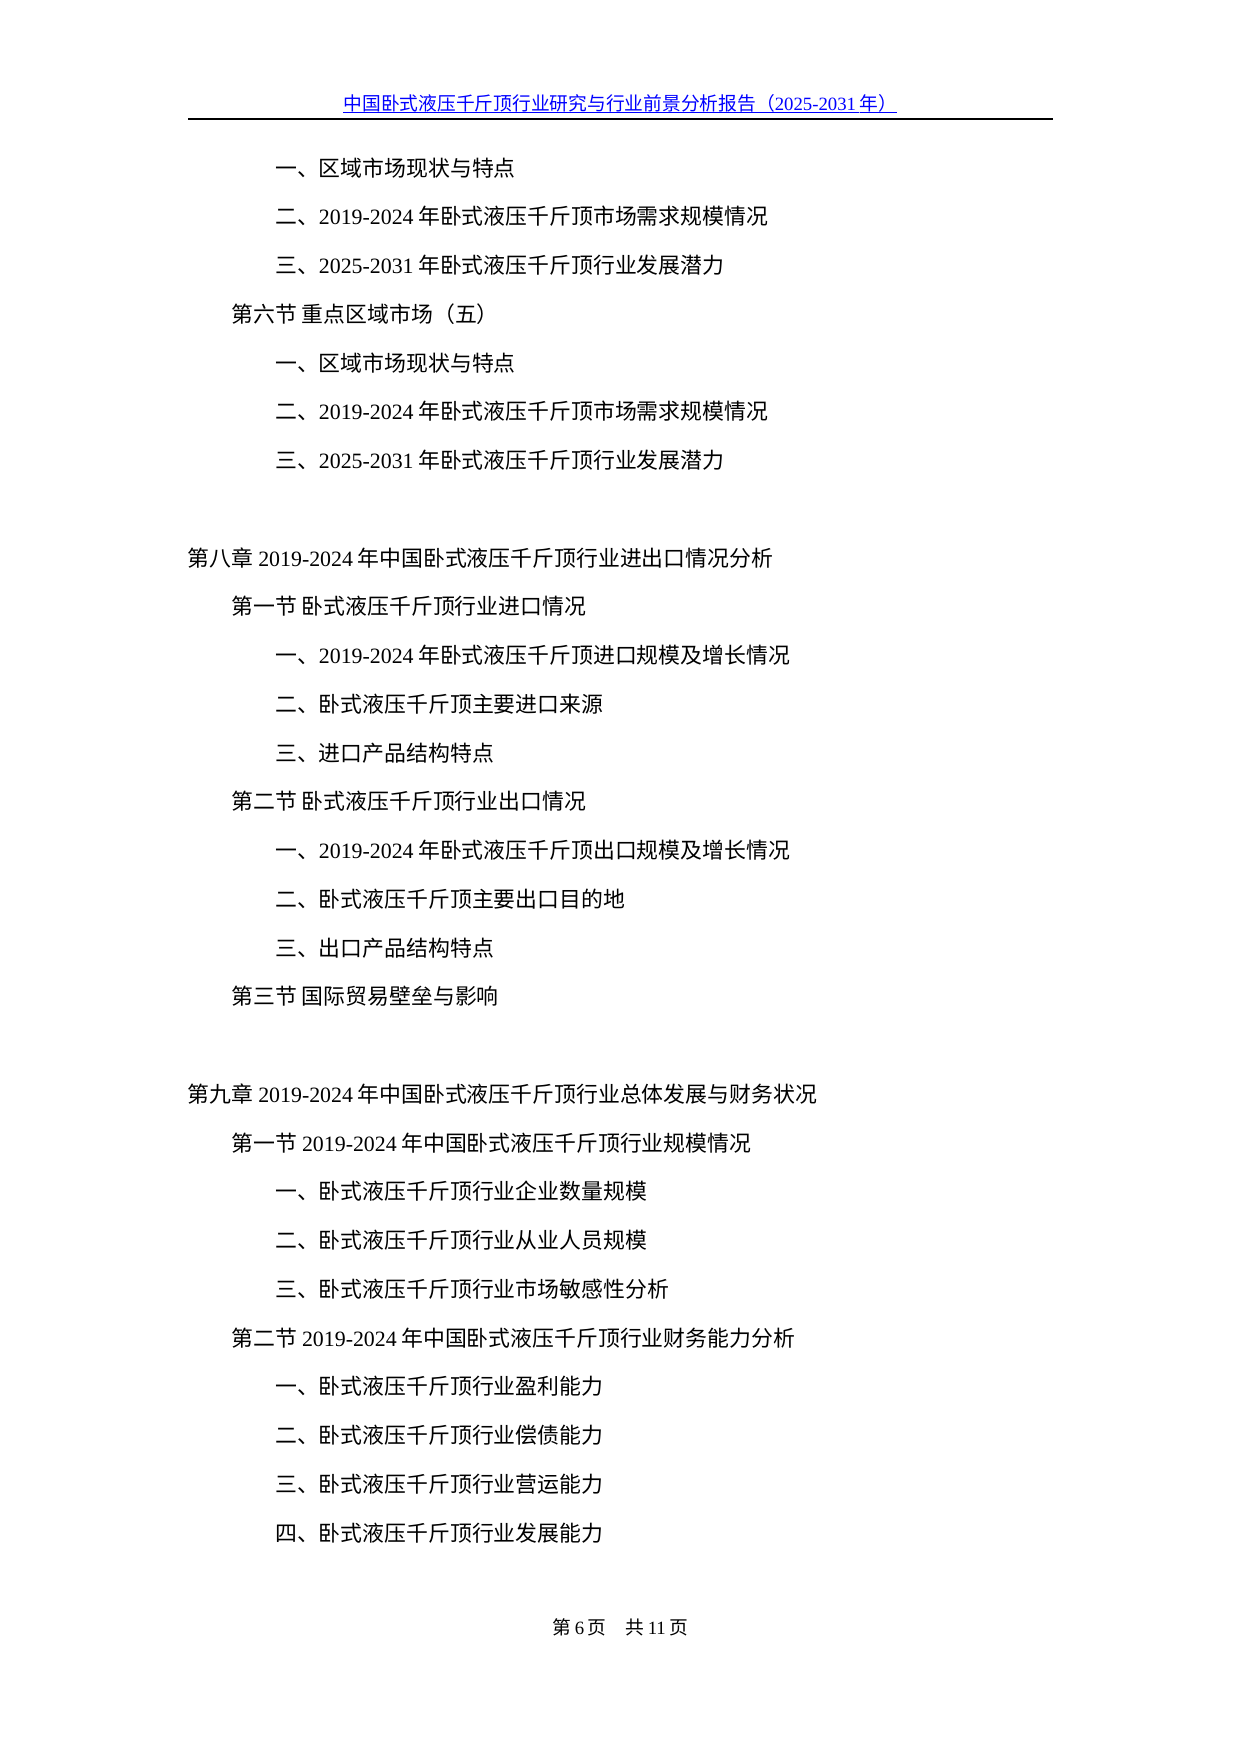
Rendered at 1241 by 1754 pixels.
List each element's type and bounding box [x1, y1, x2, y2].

text [187, 150, 1053, 1548]
